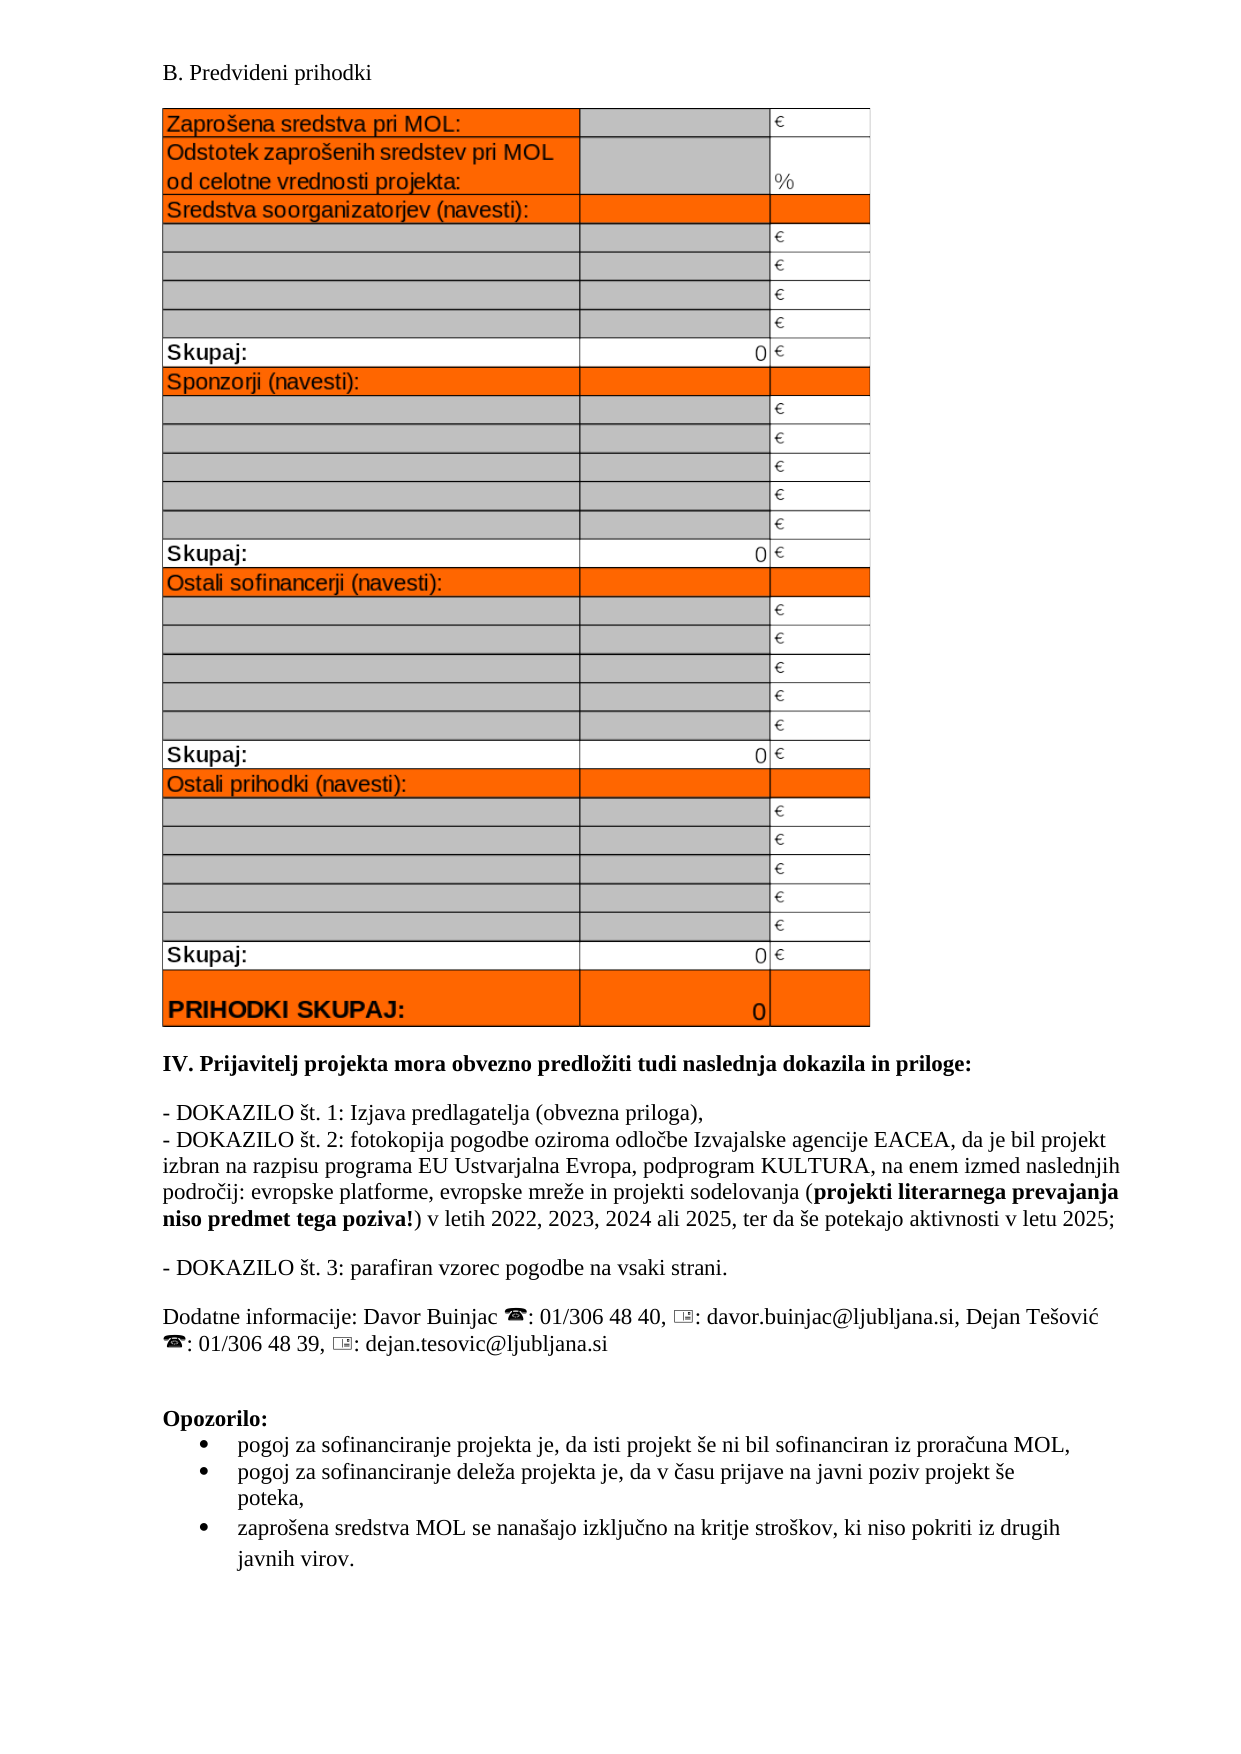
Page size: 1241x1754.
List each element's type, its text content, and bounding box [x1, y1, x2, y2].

text - DOKAZILO št. 3: parafiran vzorec pogodbe na vsaki strani. [162, 1254, 1122, 1280]
text - DOKAZILO št. 1: Izjava predlagatelja (obvezna priloga), [162, 1099, 1122, 1126]
list pogoj za sofinanciranje projekta je, da isti projekt še ni bil sofinanciran iz proračuna MOL, [200, 1432, 1122, 1458]
text IV. Prijavitelj projekta mora obvezno predložiti tudi naslednja dokazila in priloge: [162, 1050, 1122, 1076]
list poteka, [237, 1484, 1122, 1511]
list pogoj za sofinanciranje deleža projekta je, da v času prijave na javni poziv projekt še [200, 1458, 1122, 1484]
subtitle B. Predvideni prihodki [162, 59, 1122, 85]
text - DOKAZILO št. 2: fotokopija pogodbe oziroma odločbe Izvajalske agencije EACEA, da je bil projekt izbran na razpisu programa EU Ustvarjalna Evropa, podprogram KULTURA, na enem izmed naslednjih področij: evropske platforme, evropske mreže in projekti sodelovanja (projekti literarnega prevajanja niso predmet tega poziva!) v letih 2022, 2023, 2024 ali 2025, ter da še potekajo aktivnosti v letu 2025; [162, 1126, 1122, 1231]
list zaprošena sredstva MOL se nanašajo izključno na kritje stroškov, ki niso pokriti iz drugih javnih virov. [200, 1514, 1122, 1571]
text Dodatne informacije: Davor Buinjac : 01/306 48 40, : davor.buinjac@ljubljana.si, Dejan Tešović : 01/306 48 39, : dejan.tesovic@ljubljana.si [162, 1303, 1122, 1356]
text Opozorilo: [162, 1405, 1122, 1432]
